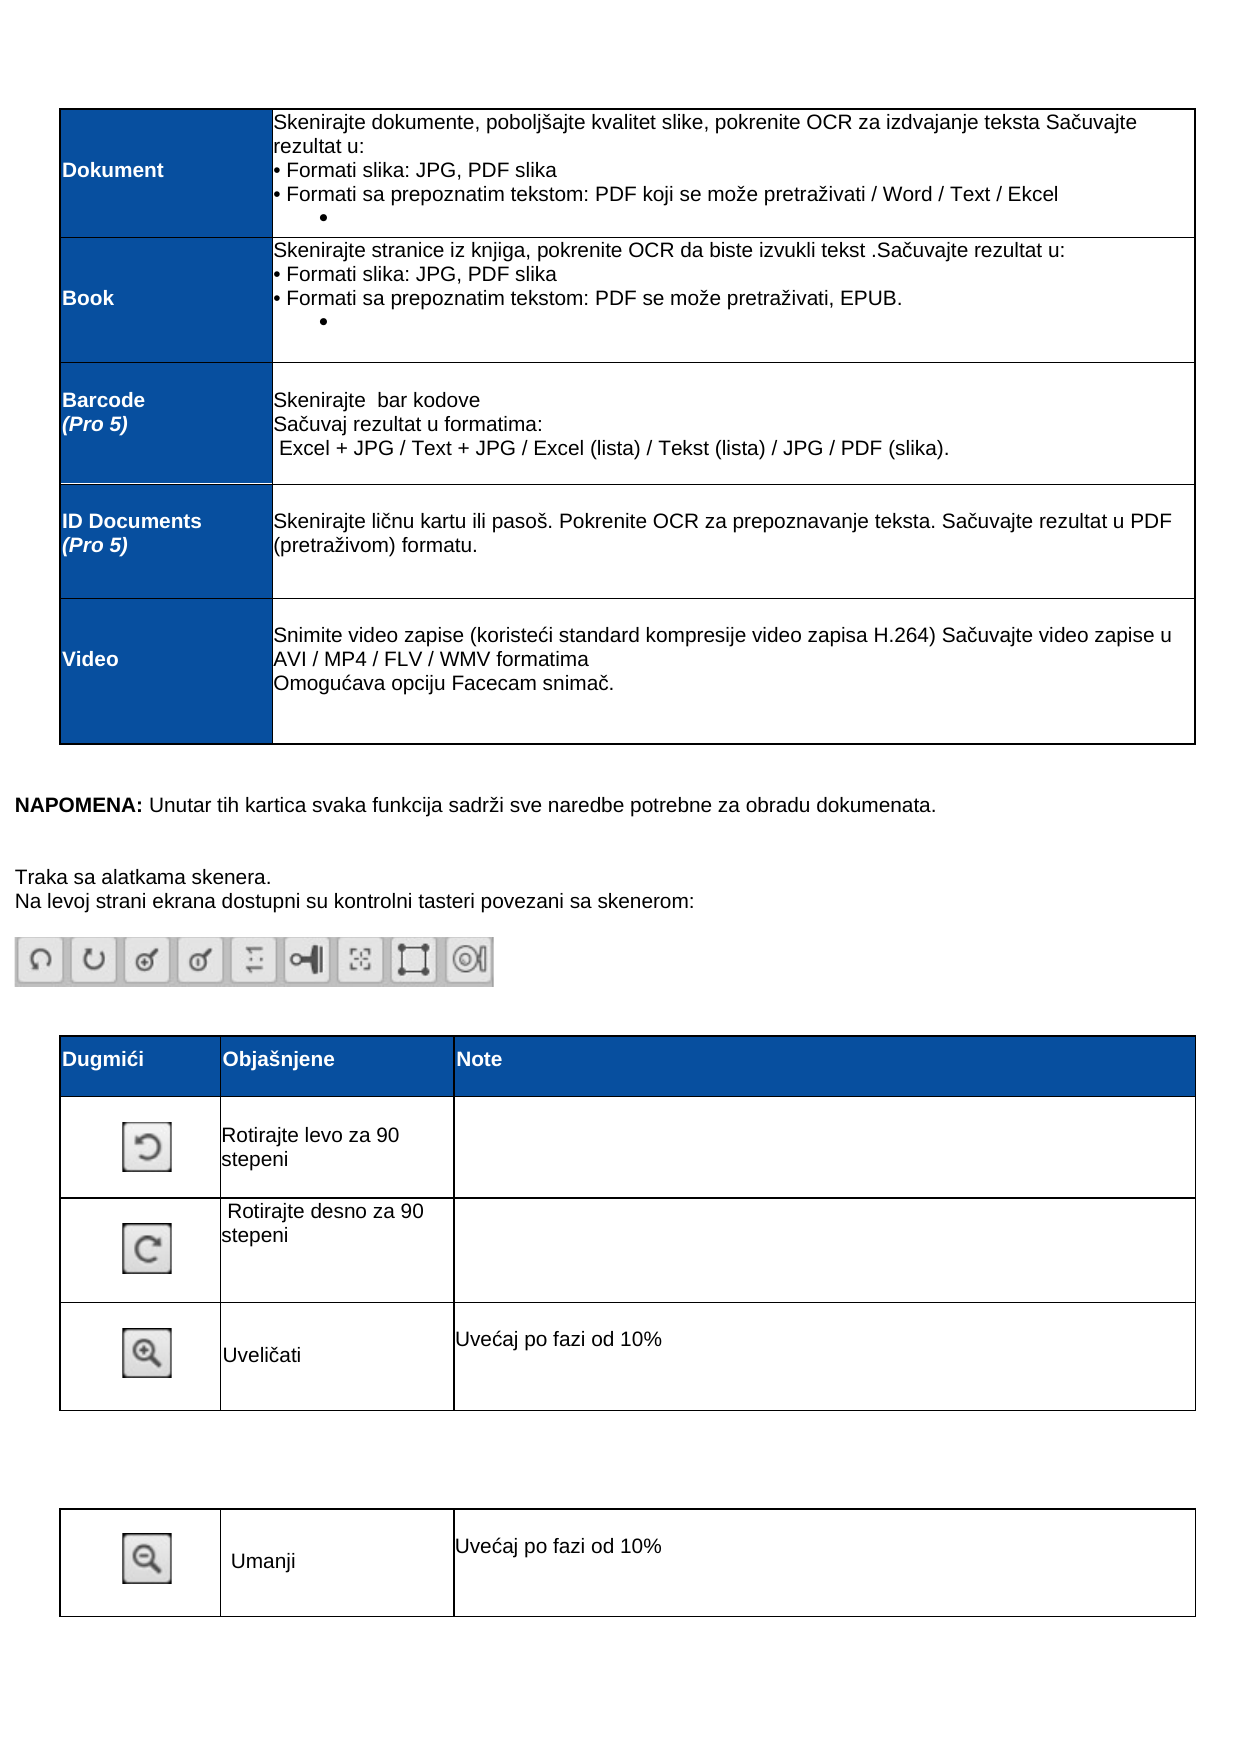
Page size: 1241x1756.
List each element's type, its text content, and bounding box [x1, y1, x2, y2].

table_cell ID Documents (Pro 5) [61, 485, 272, 598]
table_header Umanji [221, 1510, 453, 1616]
table_cell Skenirajte ličnu kartu ili pasoš. Pokrenite OCR za prepoznavanje teksta. Sačuvajte rezultat u PDF (pretraživom) formatu. [273, 485, 1194, 598]
table_header Note [455, 1037, 1195, 1096]
table_cell [61, 1199, 220, 1302]
table_cell Skenirajte bar kodove Sačuvaj rezultat u formatima: Excel + JPG / Text + JPG / Excel (lista) / Tekst (lista) / JPG / PDF (slika). [273, 363, 1194, 483]
text Na levoj strani ekrana dostupni su kontrolni tasteri povezani sa skenerom: [14, 889, 1213, 913]
table_cell [455, 1199, 1195, 1302]
table_cell Uveličati [221, 1303, 453, 1410]
table_cell Barcode (Pro 5) [61, 363, 272, 483]
table_cell [455, 1097, 1195, 1197]
picture [122, 1328, 172, 1378]
table_cell Video [61, 599, 272, 743]
table_header Dugmići [61, 1037, 220, 1096]
text NAPOMENA: Unutar tih kartica svaka funkcija sadrži sve naredbe potrebne za obradu dokumenata. [14, 793, 1213, 817]
table_cell Dokument [61, 110, 272, 236]
table_cell [61, 1097, 220, 1197]
table_header Objašnjene [221, 1037, 453, 1096]
table_cell Skenirajte dokumente, poboljšajte kvalitet slike, pokrenite OCR za izdvajanje teksta Sačuvajte rezultat u: • Formati slika: JPG, PDF slika • Formati sa prepoznatim tekstom: PDF koji se može pretraživati / Word / Text / Ekcel [273, 110, 1194, 236]
table_cell Snimite video zapise (koristeći standard kompresije video zapisa H.264) Sačuvajte video zapise u AVI / MP4 / FLV / WMV formatima Omogućava opciju Facecam snimač. [273, 599, 1194, 743]
table_cell Book [61, 238, 272, 361]
text Traka sa alatkama skenera. [14, 865, 1213, 889]
table_cell Skenirajte stranice iz knjiga, pokrenite OCR da biste izvukli tekst .Sačuvajte rezultat u: • Formati slika: JPG, PDF slika • Formati sa prepoznatim tekstom: PDF se može pretraživati, EPUB. [273, 238, 1194, 361]
picture [14, 937, 494, 987]
table_header [61, 1510, 220, 1616]
picture [122, 1122, 172, 1172]
picture [122, 1533, 172, 1584]
table_cell Rotirajte levo za 90 stepeni [221, 1097, 453, 1197]
table_cell Rotirajte desno za 90 stepeni [221, 1199, 453, 1302]
table_cell [61, 1303, 220, 1410]
table_header Uvećaj po fazi od 10% [455, 1510, 1195, 1616]
table_cell Uvećaj po fazi od 10% [455, 1303, 1195, 1410]
picture [122, 1223, 172, 1274]
